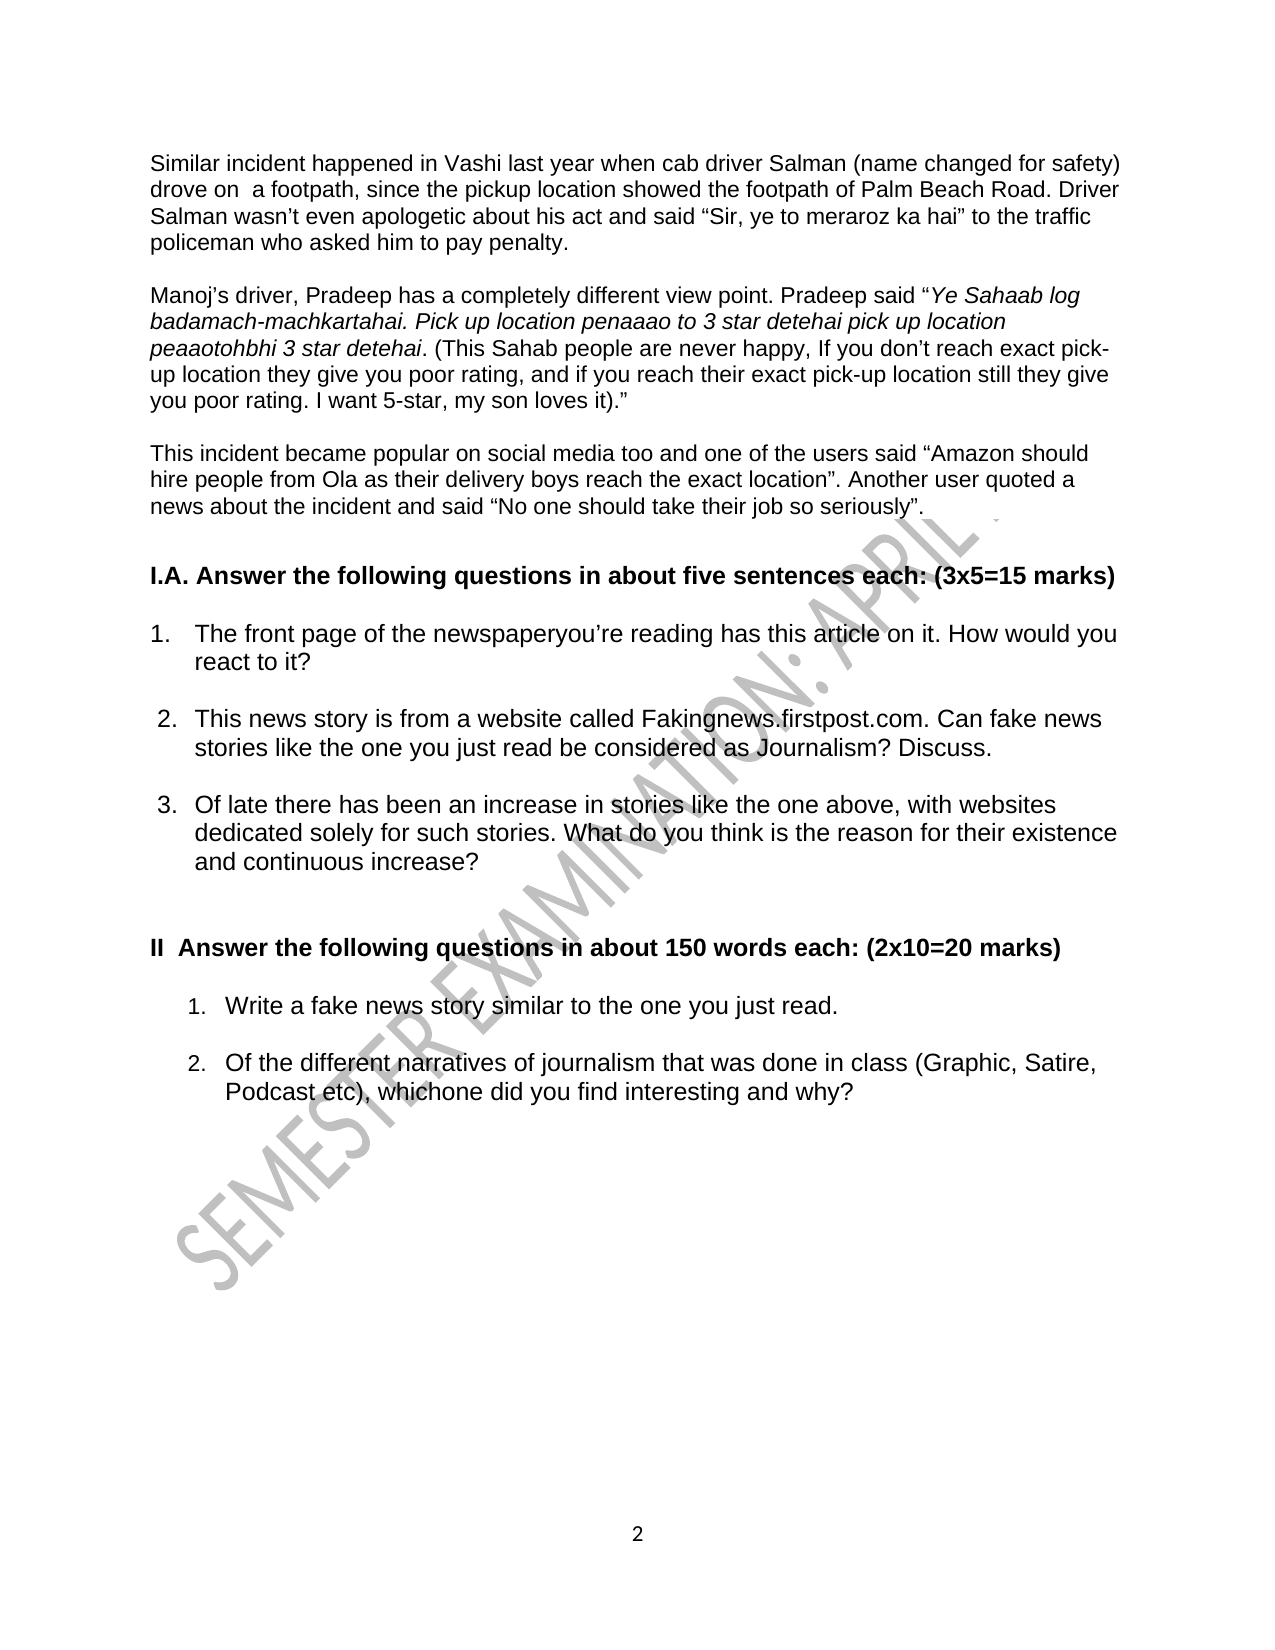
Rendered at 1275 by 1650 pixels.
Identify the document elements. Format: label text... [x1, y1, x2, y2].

text I.A. Answer the following questions in about five sentences each: (3x5=15 marks) [150, 561, 1125, 590]
list Of late there has been an increase in stories like the one above, with websites dedicated solely for such stories. What do you think is the reason for their existence and continuous increase? [157, 790, 1125, 876]
list This news story is from a website called Fakingnews.firstpost.com. Can fake news stories like the one you just read be considered as Journalism? Discuss. [157, 704, 1125, 790]
list The front page of the newspaperyou’re reading has this article on it. How would you react to it? [150, 619, 1125, 704]
text II Answer the following questions in about 150 words each: (2x10=20 marks) [150, 933, 1125, 962]
list Of the different narratives of journalism that was done in class (Graphic, Satire, Podcast etc), whichone did you find interesting and why? [187, 1048, 1125, 1105]
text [150, 150, 1125, 519]
list Write a fake news story similar to the one you just read. [187, 991, 1125, 1048]
